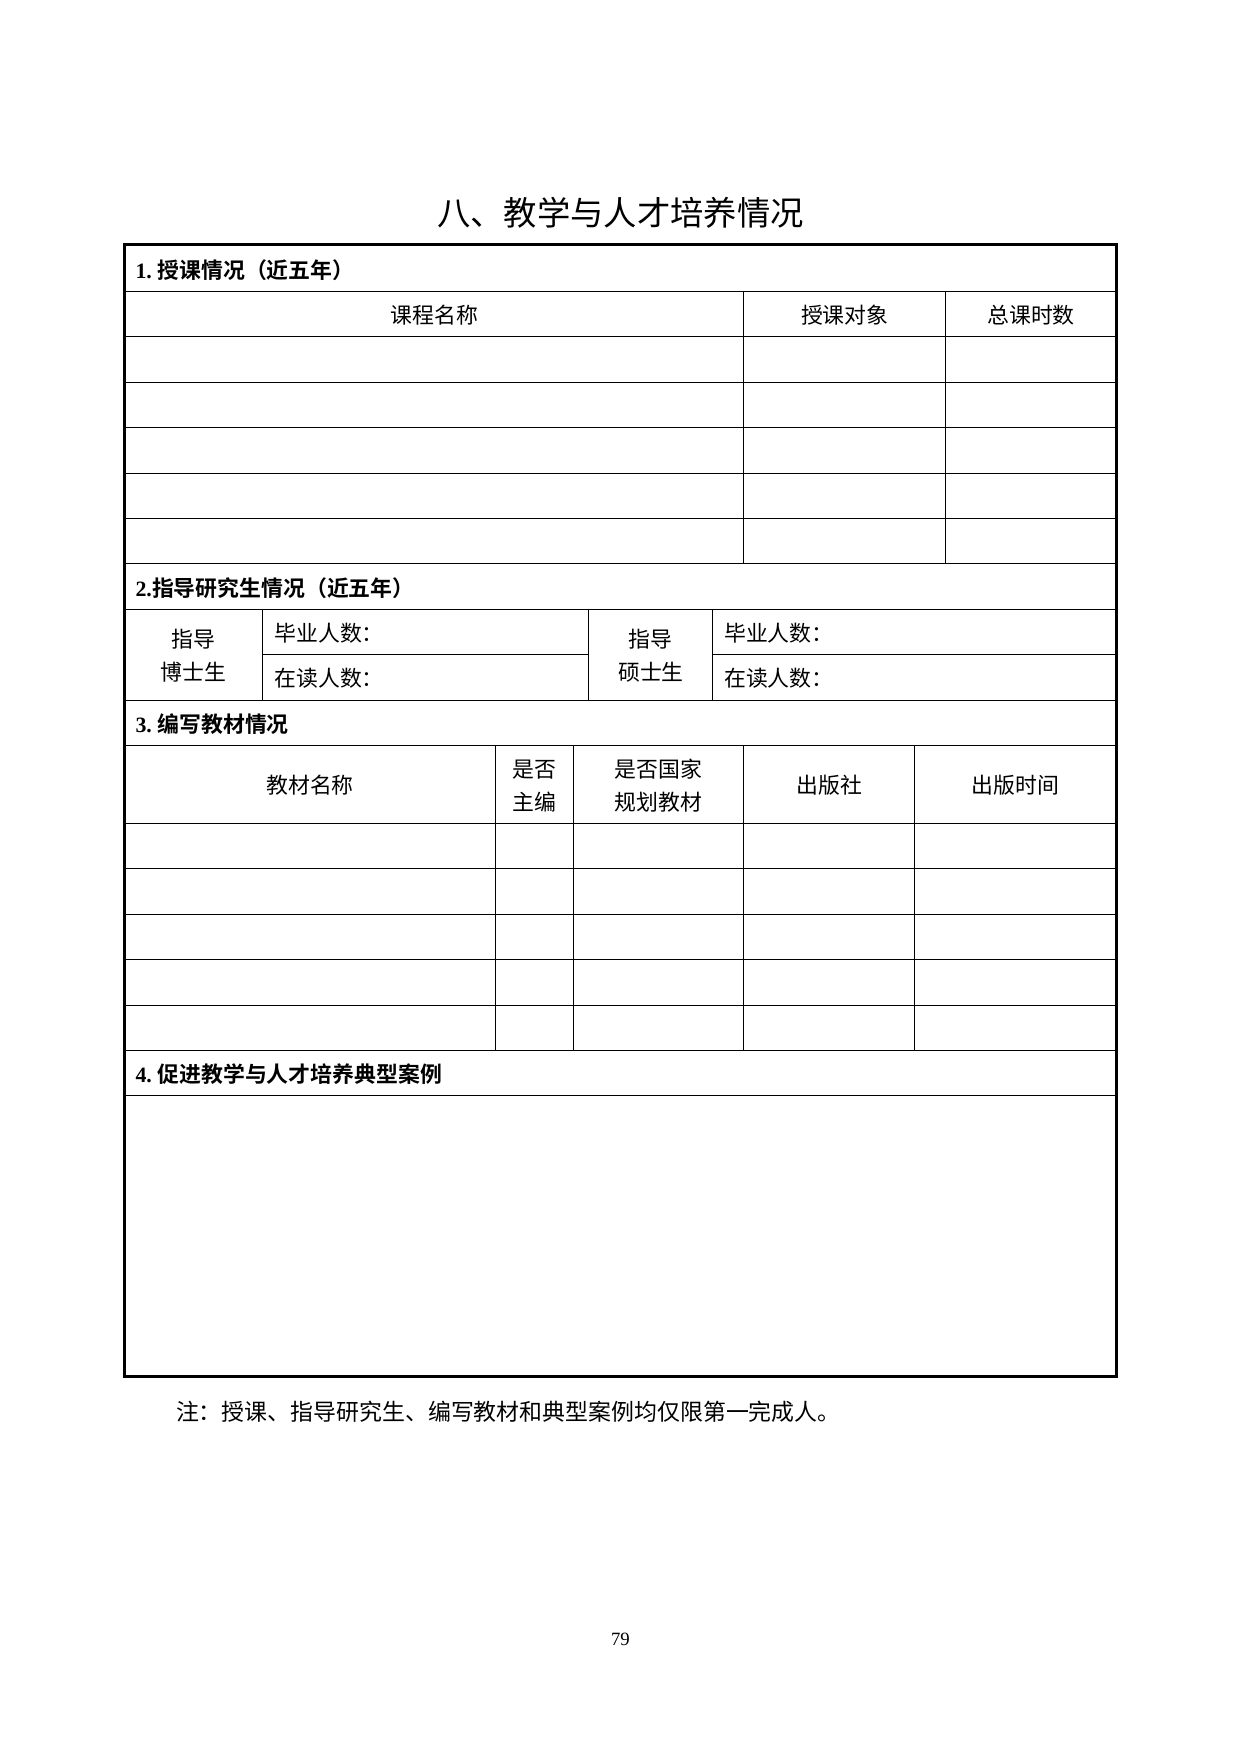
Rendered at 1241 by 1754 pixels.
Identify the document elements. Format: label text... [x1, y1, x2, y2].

table_cell [946, 337, 1115, 382]
table_cell [946, 519, 1115, 563]
table_cell [496, 960, 573, 1004]
table_cell [574, 1006, 743, 1050]
table_cell [744, 383, 945, 427]
table_cell 出版时间 [915, 746, 1115, 823]
table_cell [744, 915, 914, 959]
table_cell [126, 824, 495, 868]
table_cell 课程名称 [126, 292, 743, 336]
table_cell [744, 824, 914, 868]
table_cell [744, 960, 914, 1004]
table_cell [946, 383, 1115, 427]
table_cell [574, 824, 743, 868]
table_cell 在读人数： [713, 655, 1115, 699]
table_cell [496, 1006, 573, 1050]
table_cell [744, 869, 914, 914]
table_cell [915, 1006, 1115, 1050]
table_cell [126, 474, 743, 518]
table_cell 总课时数 [946, 292, 1115, 336]
table_cell 在读人数： [263, 655, 588, 699]
table_cell [574, 869, 743, 914]
table_cell [915, 915, 1115, 959]
table_cell [744, 519, 945, 563]
table_cell 是否 主编 [496, 746, 573, 823]
table_cell [126, 383, 743, 427]
table_cell [946, 428, 1115, 472]
table_cell [915, 869, 1115, 914]
table_cell [574, 960, 743, 1004]
table_cell 教材名称 [126, 746, 495, 823]
table_cell 出版社 [744, 746, 914, 823]
table_cell [496, 915, 573, 959]
table_header 1. 授课情况（近五年） [126, 246, 1115, 291]
table_cell [574, 915, 743, 959]
table_cell 是否国家 规划教材 [574, 746, 743, 823]
table_cell 指导 硕士生 [589, 610, 712, 699]
text 注：授课、指导研究生、编写教材和典型案例均仅限第一完成人。 [130, 1378, 1110, 1443]
table_cell 4. 促进教学与人才培养典型案例 [126, 1051, 1115, 1095]
table_cell [744, 474, 945, 518]
table_cell 毕业人数： [263, 610, 588, 654]
table_cell [126, 1096, 1115, 1374]
table_cell 授课对象 [744, 292, 945, 336]
table_cell 指导 博士生 [126, 610, 262, 699]
table_cell [126, 869, 495, 914]
table_cell [126, 1006, 495, 1050]
table_cell 3. 编写教材情况 [126, 701, 1115, 745]
table_cell [496, 869, 573, 914]
table_cell [126, 960, 495, 1004]
table_cell [744, 1006, 914, 1050]
table_cell [126, 337, 743, 382]
table_cell [915, 824, 1115, 868]
table_cell 2.指导研究生情况（近五年） [126, 564, 1115, 609]
table_cell [744, 428, 945, 472]
subtitle 八、教学与人才培养情况 [130, 178, 1110, 243]
table_cell [126, 519, 743, 563]
table_cell [946, 474, 1115, 518]
table_cell [915, 960, 1115, 1004]
table_cell 毕业人数： [713, 610, 1115, 654]
table_cell [496, 824, 573, 868]
table_cell [126, 915, 495, 959]
table_cell [126, 428, 743, 472]
table_cell [744, 337, 945, 382]
